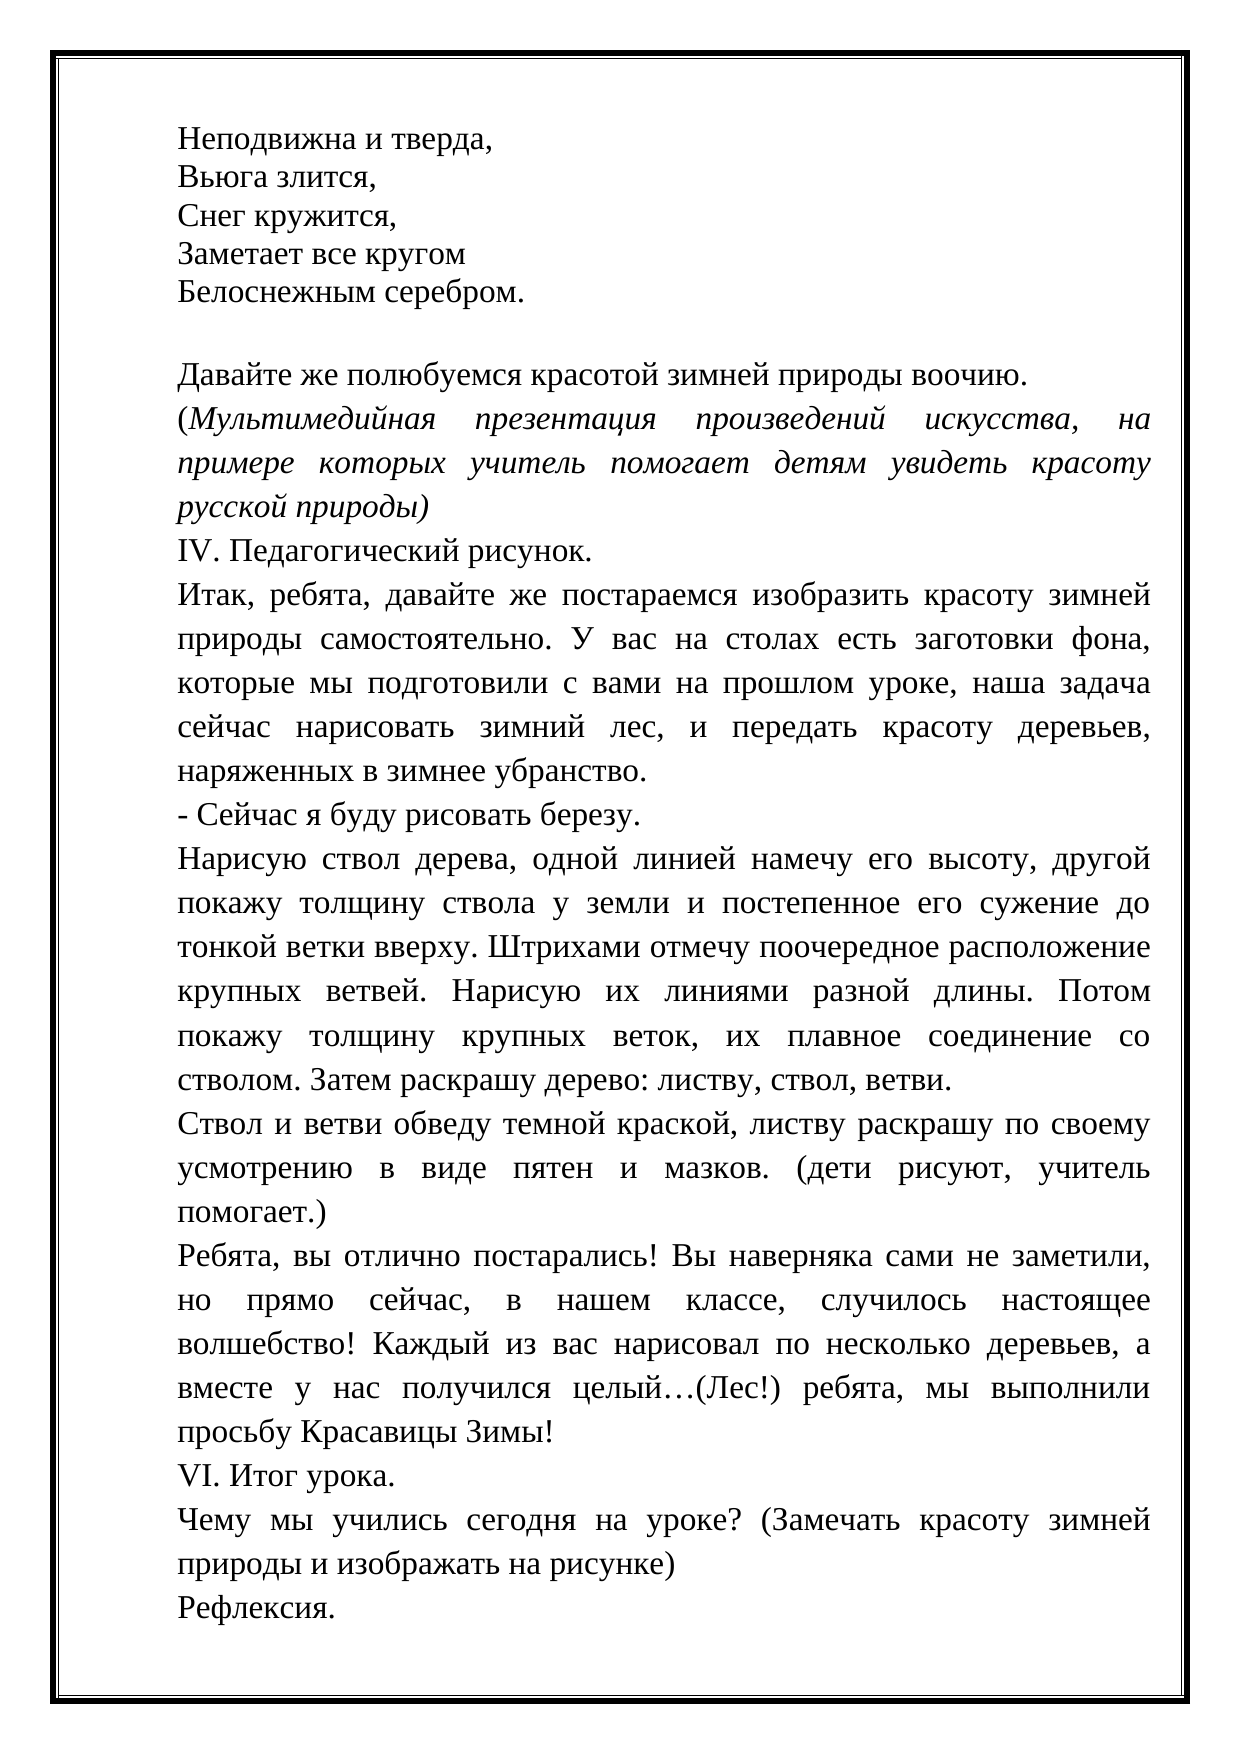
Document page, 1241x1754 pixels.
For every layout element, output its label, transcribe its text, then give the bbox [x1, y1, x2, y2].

text IV. Педагогический рисунок. [177, 530, 1152, 568]
text VI. Итог урока. [177, 1455, 1152, 1494]
text Белоснежным серебром. [177, 271, 1152, 310]
text Заметает все кругом [177, 233, 1152, 271]
text Неподвижна и тверда, [177, 118, 1152, 156]
text Нарисую ствол дерева, одной линией намечу его высоту, другой покажу толщину ствола у земли и постепенное его сужение до тонкой ветки вверху. Штрихами отмечу поочередное расположение крупных ветвей. Нарисую их линиями разной длины. Потом покажу толщину крупных веток, их плавное соединение со стволом. Затем раскрашу дерево: листву, ствол, ветви. [177, 838, 1152, 1097]
text - Сейчас я буду рисовать березу. [177, 794, 1152, 833]
text Снег кружится, [177, 195, 1152, 233]
text Давайте же полюбуемся красотой зимней природы воочию. [177, 354, 1152, 392]
text Ребята, вы отлично постарались! Вы наверняка сами не заметили, но прямо сейчас, в нашем классе, случилось настоящее волшебство! Каждый из вас нарисовал по несколько деревьев, а вместе у нас получился целый…(Лес!) ребята, мы выполнили просьбу Красавицы Зимы! [177, 1235, 1152, 1450]
text Итак, ребята, давайте же постараемся изобразить красоту зимней природы самостоятельно. У вас на столах есть заготовки фона, которые мы подготовили с вами на прошлом уроке, наша задача сейчас нарисовать зимний лес, и передать красоту деревьев, наряженных в зимнее убранство. [177, 574, 1152, 789]
text Чему мы учились сегодня на уроке? (Замечать красоту зимней природы и изображать на рисунке) [177, 1499, 1152, 1582]
text (Мультимедийная презентация произведений искусства, на примере которых учитель помогает детям увидеть красоту русской природы) [177, 398, 1152, 524]
text Рефлексия. [177, 1588, 1152, 1626]
text Ствол и ветви обведу темной краской, листву раскрашу по своему усмотрению в виде пятен и мазков. (дети рисуют, учитель помогает.) [177, 1103, 1152, 1229]
text Вьюга злится, [177, 156, 1152, 195]
